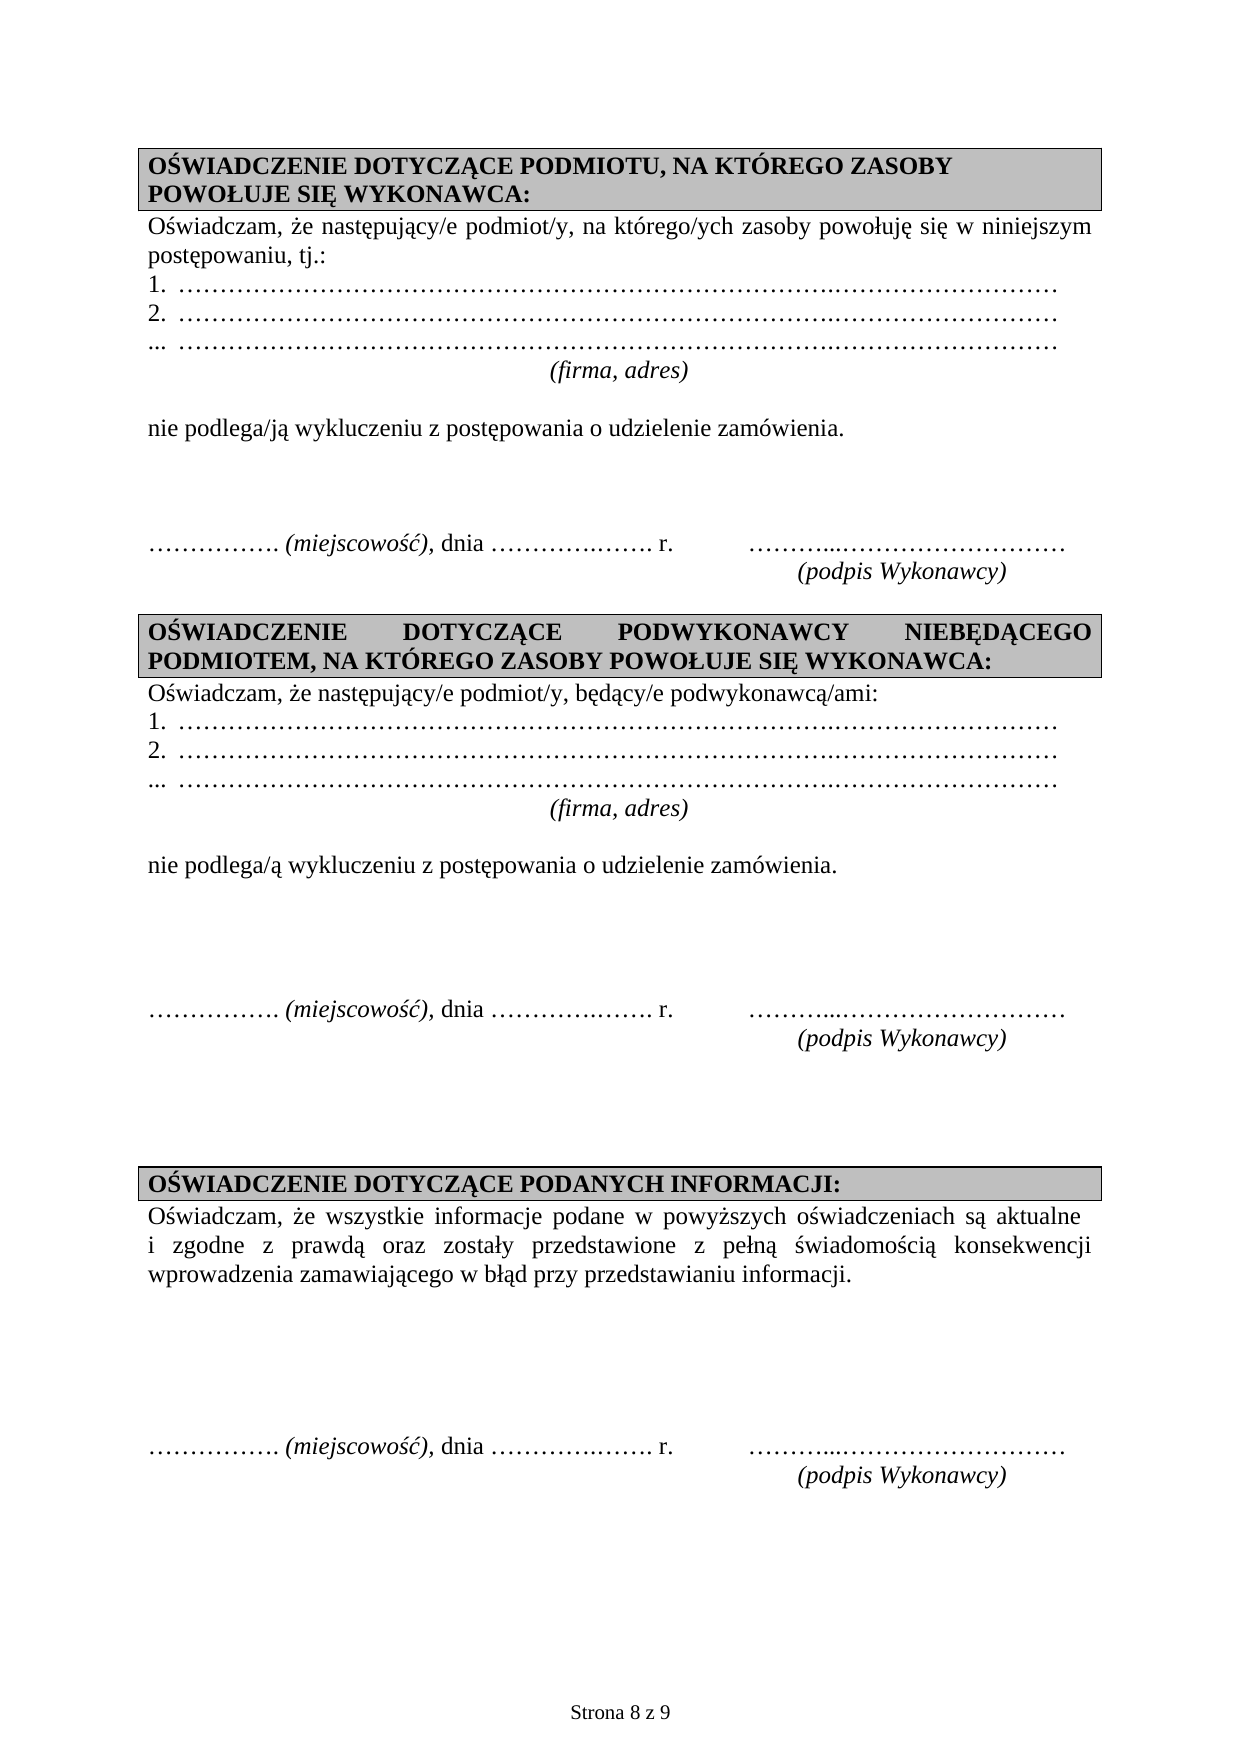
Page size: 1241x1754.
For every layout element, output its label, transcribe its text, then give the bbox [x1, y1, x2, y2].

text (firma, adres) [148, 355, 1092, 384]
text ……………. (miejscowość), dnia ………….……. r. ………...……………………… [148, 994, 1092, 1023]
text (podpis Wykonawcy) [738, 1460, 1092, 1489]
text nie podlega/ą wykluczeniu z postępowania o udzielenie zamówienia. [148, 850, 1092, 879]
text Oświadczam, że następujący/e podmiot/y, na którego/ych zasoby powołuję się w niniejszym postępowaniu, tj.: [148, 211, 1092, 269]
text ... …………………………………………………………………….……………………… [148, 326, 1092, 355]
text OŚWIADCZENIE DOTYCZĄCE PODMIOTU, NA KTÓREGO ZASOBY POWOŁUJE SIĘ WYKONAWCA: [139, 149, 1101, 210]
text (podpis Wykonawcy) [738, 556, 1092, 585]
text nie podlega/ją wykluczeniu z postępowania o udzielenie zamówienia. [148, 413, 1092, 441]
list …………………………………………………………………….……………………… [148, 269, 1092, 298]
text Oświadczam, że wszystkie informacje podane w powyższych oświadczeniach są aktualne i zgodne z prawdą oraz zostały przedstawione z pełną świadomością konsekwencji wprowadzenia zamawiającego w błąd przy przedstawianiu informacji. [148, 1201, 1092, 1288]
list …………………………………………………………………….……………………… [148, 735, 1092, 764]
list …………………………………………………………………….……………………… [148, 706, 1092, 735]
text OŚWIADCZENIE DOTYCZĄCE PODANYCH INFORMACJI: [139, 1168, 1101, 1200]
text OŚWIADCZENIE DOTYCZĄCE PODWYKONAWCY NIEBĘDĄCEGO PODMIOTEM, NA KTÓREGO ZASOBY POWOŁUJE SIĘ WYKONAWCA: [139, 615, 1101, 677]
text (podpis Wykonawcy) [738, 1023, 1092, 1051]
text Oświadczam, że następujący/e podmiot/y, będący/e podwykonawcą/ami: [148, 678, 1092, 706]
text ……………. (miejscowość), dnia ………….……. r. ………...……………………… [148, 1431, 1092, 1460]
text (firma, adres) [148, 793, 1092, 821]
list …………………………………………………………………….……………………… [148, 298, 1092, 326]
text ……………. (miejscowość), dnia ………….……. r. ………...……………………… [148, 528, 1092, 556]
text ... …………………………………………………………………….……………………… [148, 764, 1092, 793]
